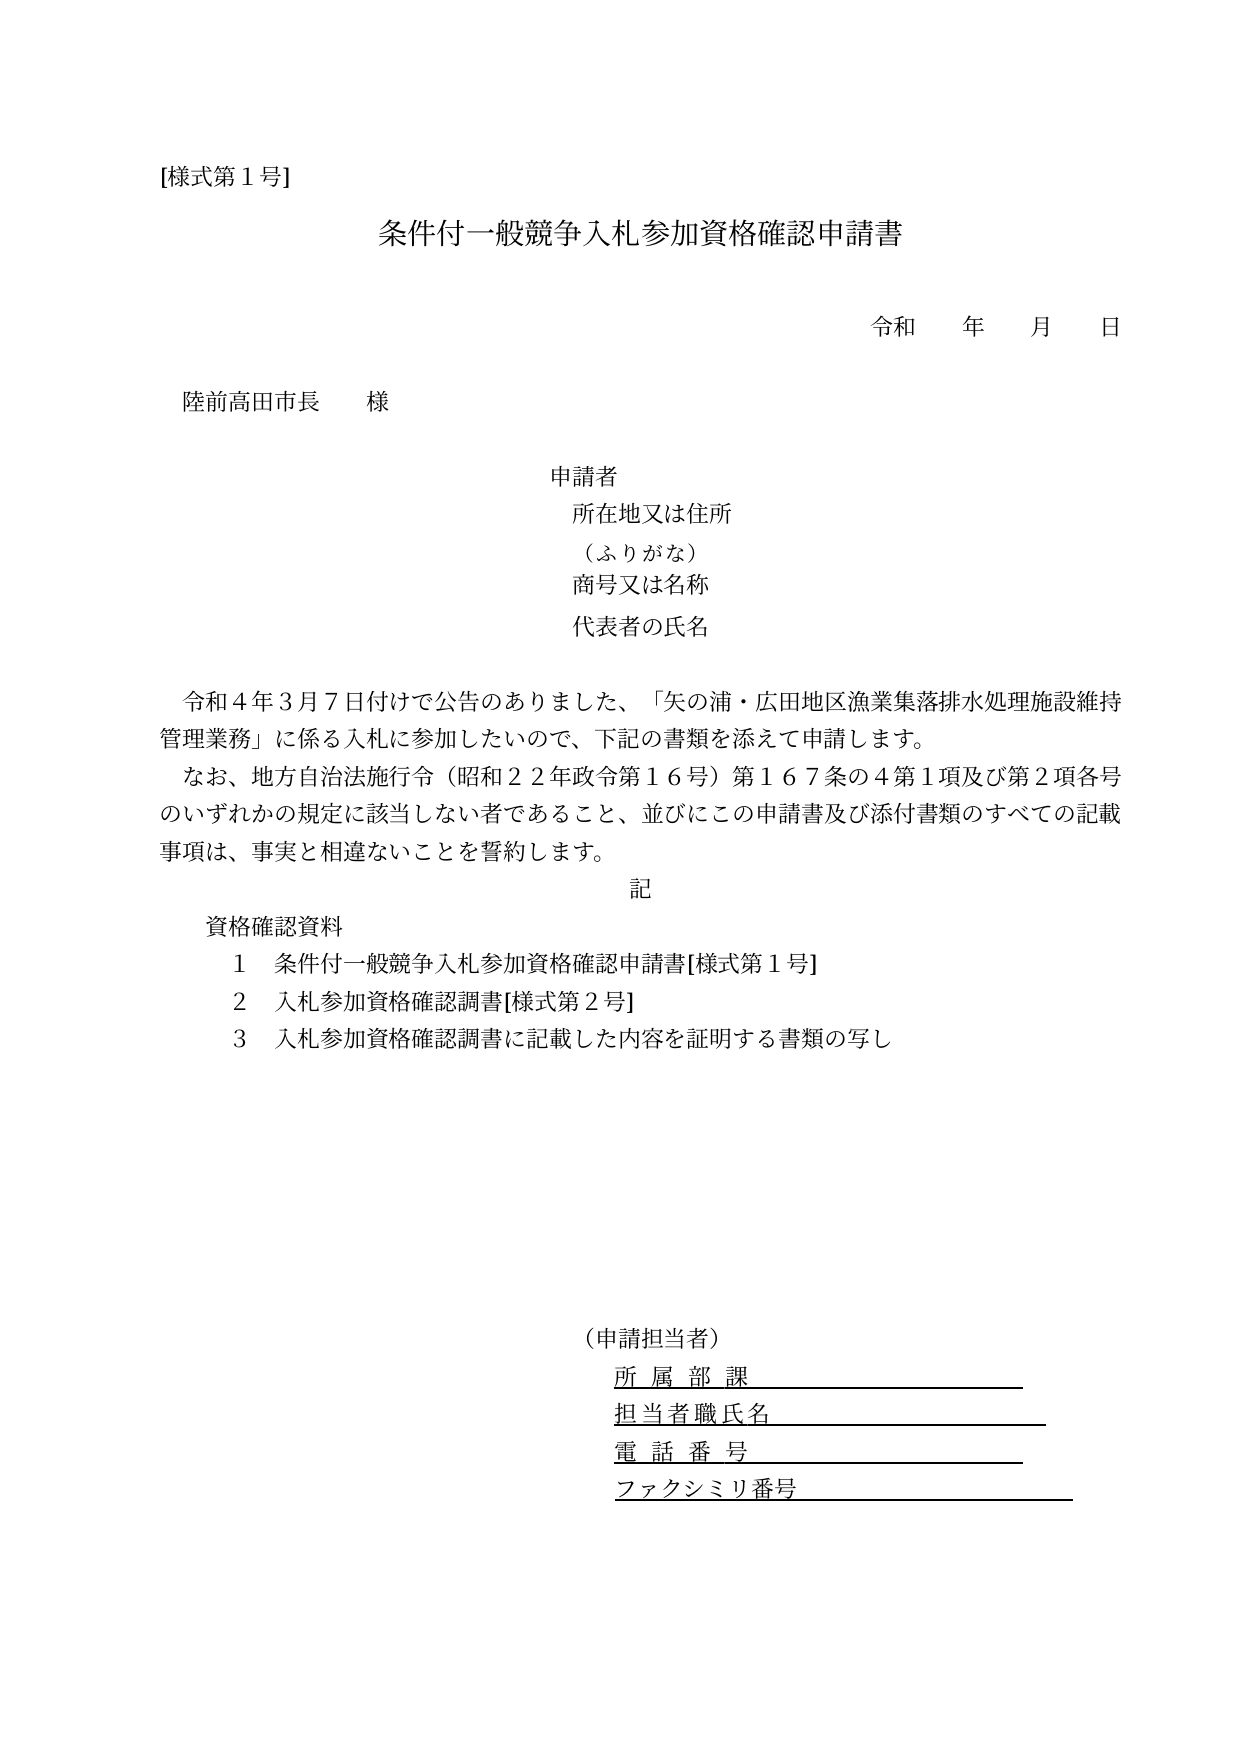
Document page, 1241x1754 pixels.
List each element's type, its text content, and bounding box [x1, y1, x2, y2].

text [様式第１号] [159, 156, 1122, 194]
text 資格確認資料 [159, 906, 1122, 944]
text 担当者職氏名 [159, 1394, 1122, 1431]
text 令和 年 月 日 [159, 306, 1122, 344]
text ３ 入札参加資格確認調書に記載した内容を証明する書類の写し [228, 1019, 1122, 1056]
text ２ 入札参加資格確認調書[様式第２号] [159, 981, 1122, 1019]
text 条件付一般競争入札参加資格確認申請書 [159, 194, 1122, 269]
text 代表者の氏名 [159, 606, 1122, 644]
text 申請者 [159, 456, 1122, 494]
text 陸前高田市長 様 [159, 381, 1122, 419]
text なお、地方自治法施行令（昭和２２年政令第１６号）第１６７条の４第１項及び第２項各号のいずれかの規定に該当しない者であること、並びにこの申請書及び添付書類のすべての記載事項は、事実と相違ないことを誓約します。 [159, 756, 1122, 869]
text 所在地又は住所 [159, 494, 1122, 531]
text 令和４年３月７日付けで公告のありました、「矢の浦・広田地区漁業集落排水処理施設維持管理業務」に係る入札に参加したいので、下記の書類を添えて申請します。 [159, 681, 1122, 756]
text （申請担当者） [159, 1319, 1122, 1356]
text １ 条件付一般競争入札参加資格確認申請書[様式第１号] [228, 944, 1122, 981]
text 所属部課 [159, 1356, 1122, 1394]
text ファクシミリ番号 [159, 1469, 1122, 1506]
text 電話番号 [159, 1431, 1122, 1469]
subtitle 記 [159, 869, 1122, 906]
